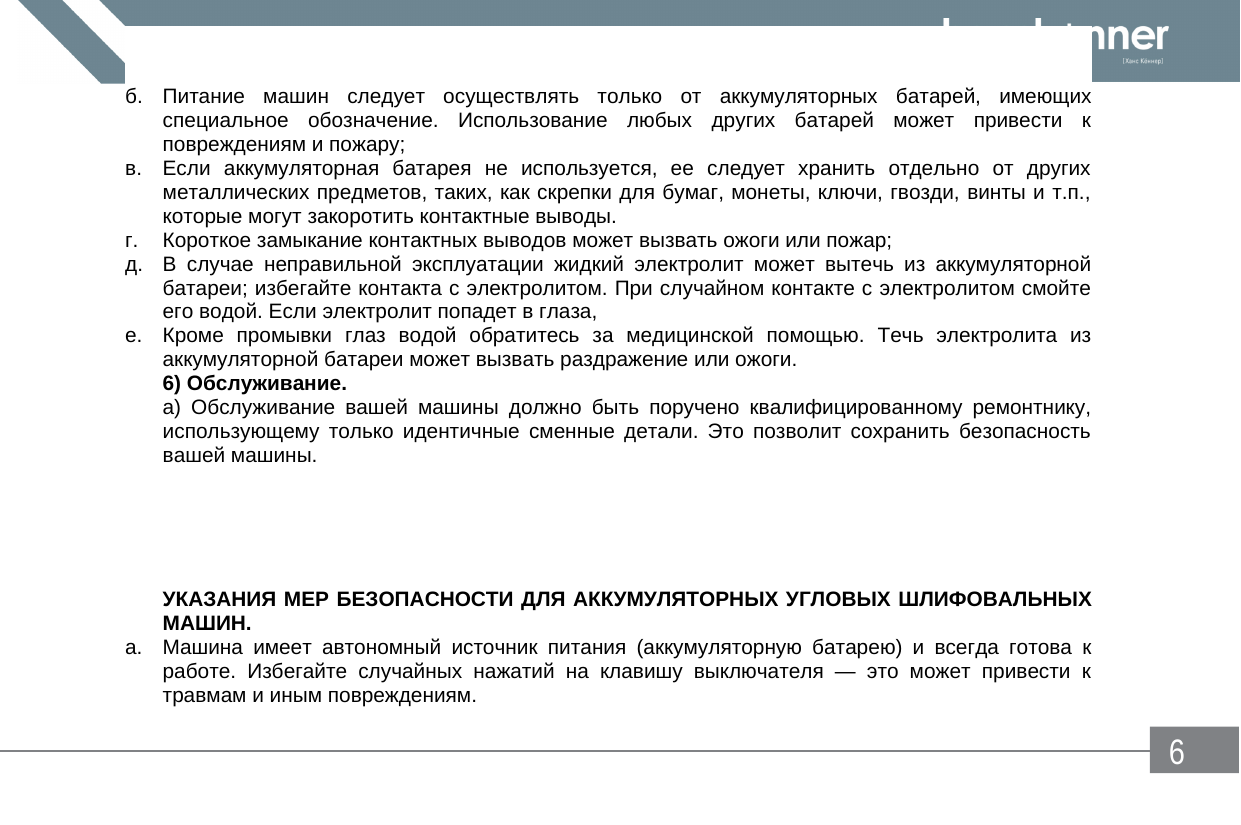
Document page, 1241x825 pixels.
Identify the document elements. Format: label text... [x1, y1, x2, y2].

picture [17, 0, 1240, 84]
list Питание машин следует осуществлять только от аккумуляторных батарей, имеющих специальное обозначение. Использование любых других батарей может привести к повреждениям и пожару; [125, 26, 1092, 156]
list Если аккумуляторная батарея не используется, ее следует хранить отдельно от других металлических предметов, таких, как скрепки для бумаг, монеты, ключи, гвозди, винты и т.п., которые могут закоротить контактные выводы. [125, 156, 1092, 227]
text а) Обслуживание вашей машины должно быть поручено квалифицированному ремонтнику, использующему только идентичные сменные детали. Это позволит сохранить безопасность вашей машины. [162, 395, 1092, 467]
list Машина имеет автономный источник питания (аккумуляторную батарею) и всегда готова к работе. Избегайте случайных нажатий на клавишу выключателя — это может привести к травмам и иным повреждениям. [125, 635, 1092, 707]
list Кроме промывки глаз водой обратитесь за медицинской помощью. Течь электролита из аккумуляторной батареи может вызвать раздражение или ожоги. [125, 323, 1092, 371]
text 6) Обслуживание. [162, 371, 1092, 395]
text УКАЗАНИЯ МЕР БЕЗОПАСНОСТИ ДЛЯ АККУМУЛЯТОРНЫХ УГЛОВЫХ ШЛИФОВАЛЬНЫХ МАШИН. [162, 587, 1092, 635]
list В случае неправильной эксплуатации жидкий электролит может вытечь из аккумуляторной батареи; избегайте контакта с электролитом. При случайном контакте с электролитом смойте его водой. Если электролит попадет в глаза, [125, 251, 1092, 323]
list Короткое замыкание контактных выводов может вызвать ожоги или пожар; [125, 227, 1092, 251]
